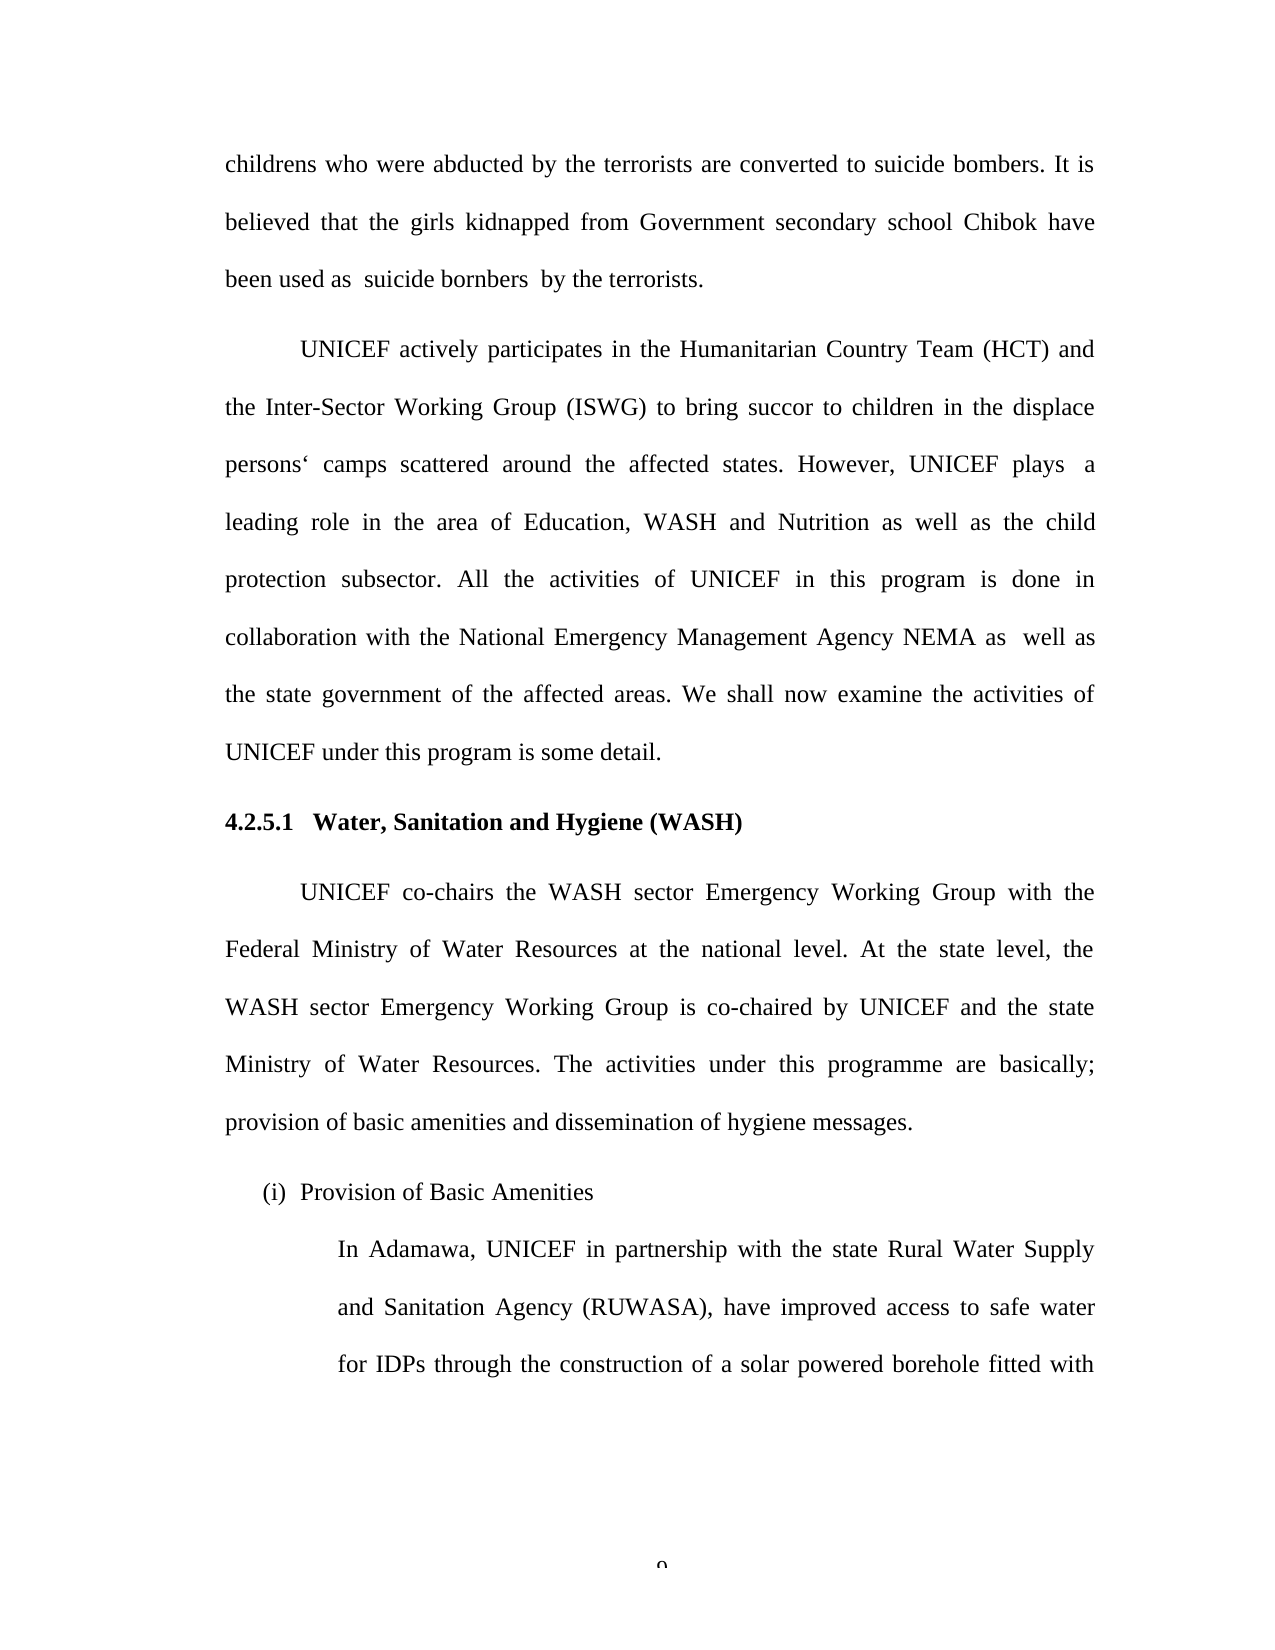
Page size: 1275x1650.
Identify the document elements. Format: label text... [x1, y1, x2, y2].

text UNICEF actively participates in the Humanitarian Country Team (HCT) and the Inter-Sector Working Group (ISWG) to bring succor to children in the displace persons‘ camps scattered around the affected states. However, UNICEF plays a leading role in the area of Education, WASH and Nutrition as well as the child protection subsector. All the activities of UNICEF in this program is done in collaboration with the National Emergency Management Agency NEMA as well as the state government of the affected areas. We shall now examine the activities of UNICEF under this program is some detail. [225, 334, 1096, 765]
list Water, Sanitation and Hygiene (WASH) [225, 807, 1108, 836]
text UNICEF co-chairs the WASH sector Emergency Working Group with the Federal Ministry of Water Resources at the national level. At the state level, the WASH sector Emergency Working Group is co-chaired by UNICEF and the state Ministry of Water Resources. The activities under this programme are basically; provision of basic amenities and dissemination of hygiene messages. [225, 877, 1095, 1136]
list Provision of Basic Amenities [262, 1177, 1108, 1206]
text childrens who were abducted by the terrorists are converted to suicide bombers. It is believed that the girls kidnapped from Government secondary school Chibok have been used as suicide bornbers by the terrorists. [225, 149, 1096, 293]
text In Adamawa, UNICEF in partnership with the state Rural Water Supply and Sanitation Agency (RUWASA), have improved access to safe water for IDPs through the construction of a solar powered borehole fitted with [337, 1234, 1095, 1378]
